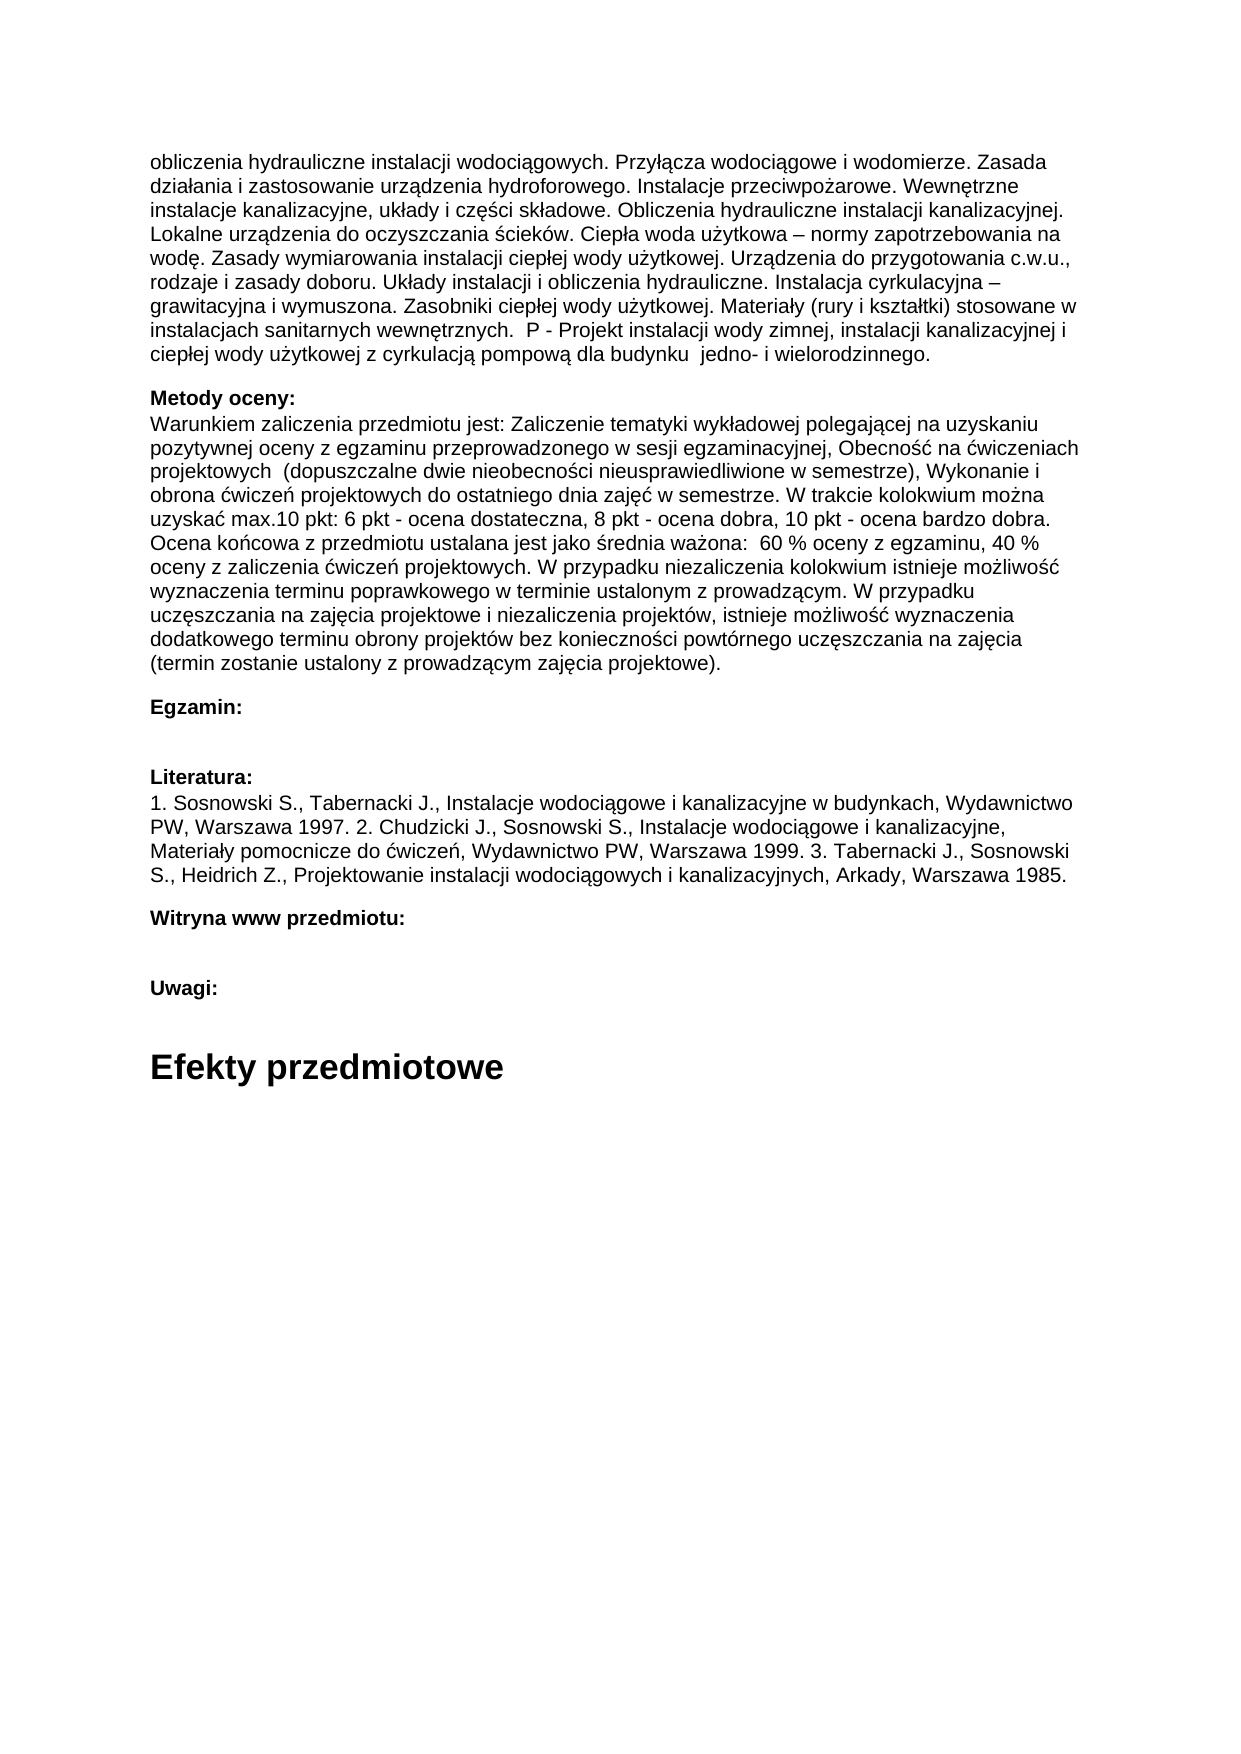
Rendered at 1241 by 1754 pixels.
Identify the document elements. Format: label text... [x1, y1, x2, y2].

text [150, 150, 1090, 366]
text 1. Sosnowski S., Tabernacki J., Instalacje wodociągowe i kanalizacyjne w budynkach, Wydawnictwo PW, Warszawa 1997. 2. Chudzicki J., Sosnowski S., Instalacje wodociągowe i kanalizacyjne, Materiały pomocnicze do ćwiczeń, Wydawnictwo PW, Warszawa 1999. 3. Tabernacki J., Sosnowski S., Heidrich Z., Projektowanie instalacji wodociągowych i kanalizacyjnych, Arkady, Warszawa 1985. [150, 791, 1090, 886]
text Literatura: [150, 764, 1090, 788]
text Uwagi: [150, 976, 1090, 1000]
text Egzamin: [150, 695, 1090, 719]
text Warunkiem zaliczenia przedmiotu jest: Zaliczenie tematyki wykładowej polegającej na uzyskaniu pozytywnej oceny z egzaminu przeprowadzonego w sesji egzaminacyjnej, Obecność na ćwiczeniach projektowych (dopuszczalne dwie nieobecności nieusprawiedliwione w semestrze), Wykonanie i obrona ćwiczeń projektowych do ostatniego dnia zajęć w semestrze. W trakcie kolokwium można uzyskać max.10 pkt: 6 pkt - ocena dostateczna, 8 pkt - ocena dobra, 10 pkt - ocena bardzo dobra. Ocena końcowa z przedmiotu ustalana jest jako średnia ważona: 60 % oceny z egzaminu, 40 % oceny z zaliczenia ćwiczeń projektowych. W przypadku niezaliczenia kolokwium istnieje możliwość wyznaczenia terminu poprawkowego w terminie ustalonym z prowadzącym. W przypadku uczęszczania na zajęcia projektowe i niezaliczenia projektów, istnieje możliwość wyznaczenia dodatkowego terminu obrony projektów bez konieczności powtórnego uczęszczania na zajęcia (termin zostanie ustalony z prowadzącym zajęcia projektowe). [150, 411, 1090, 675]
text Metody oceny: [150, 385, 1090, 409]
text Witryna www przedmiotu: [150, 906, 1090, 930]
subtitle Efekty przedmiotowe [150, 1046, 1090, 1087]
